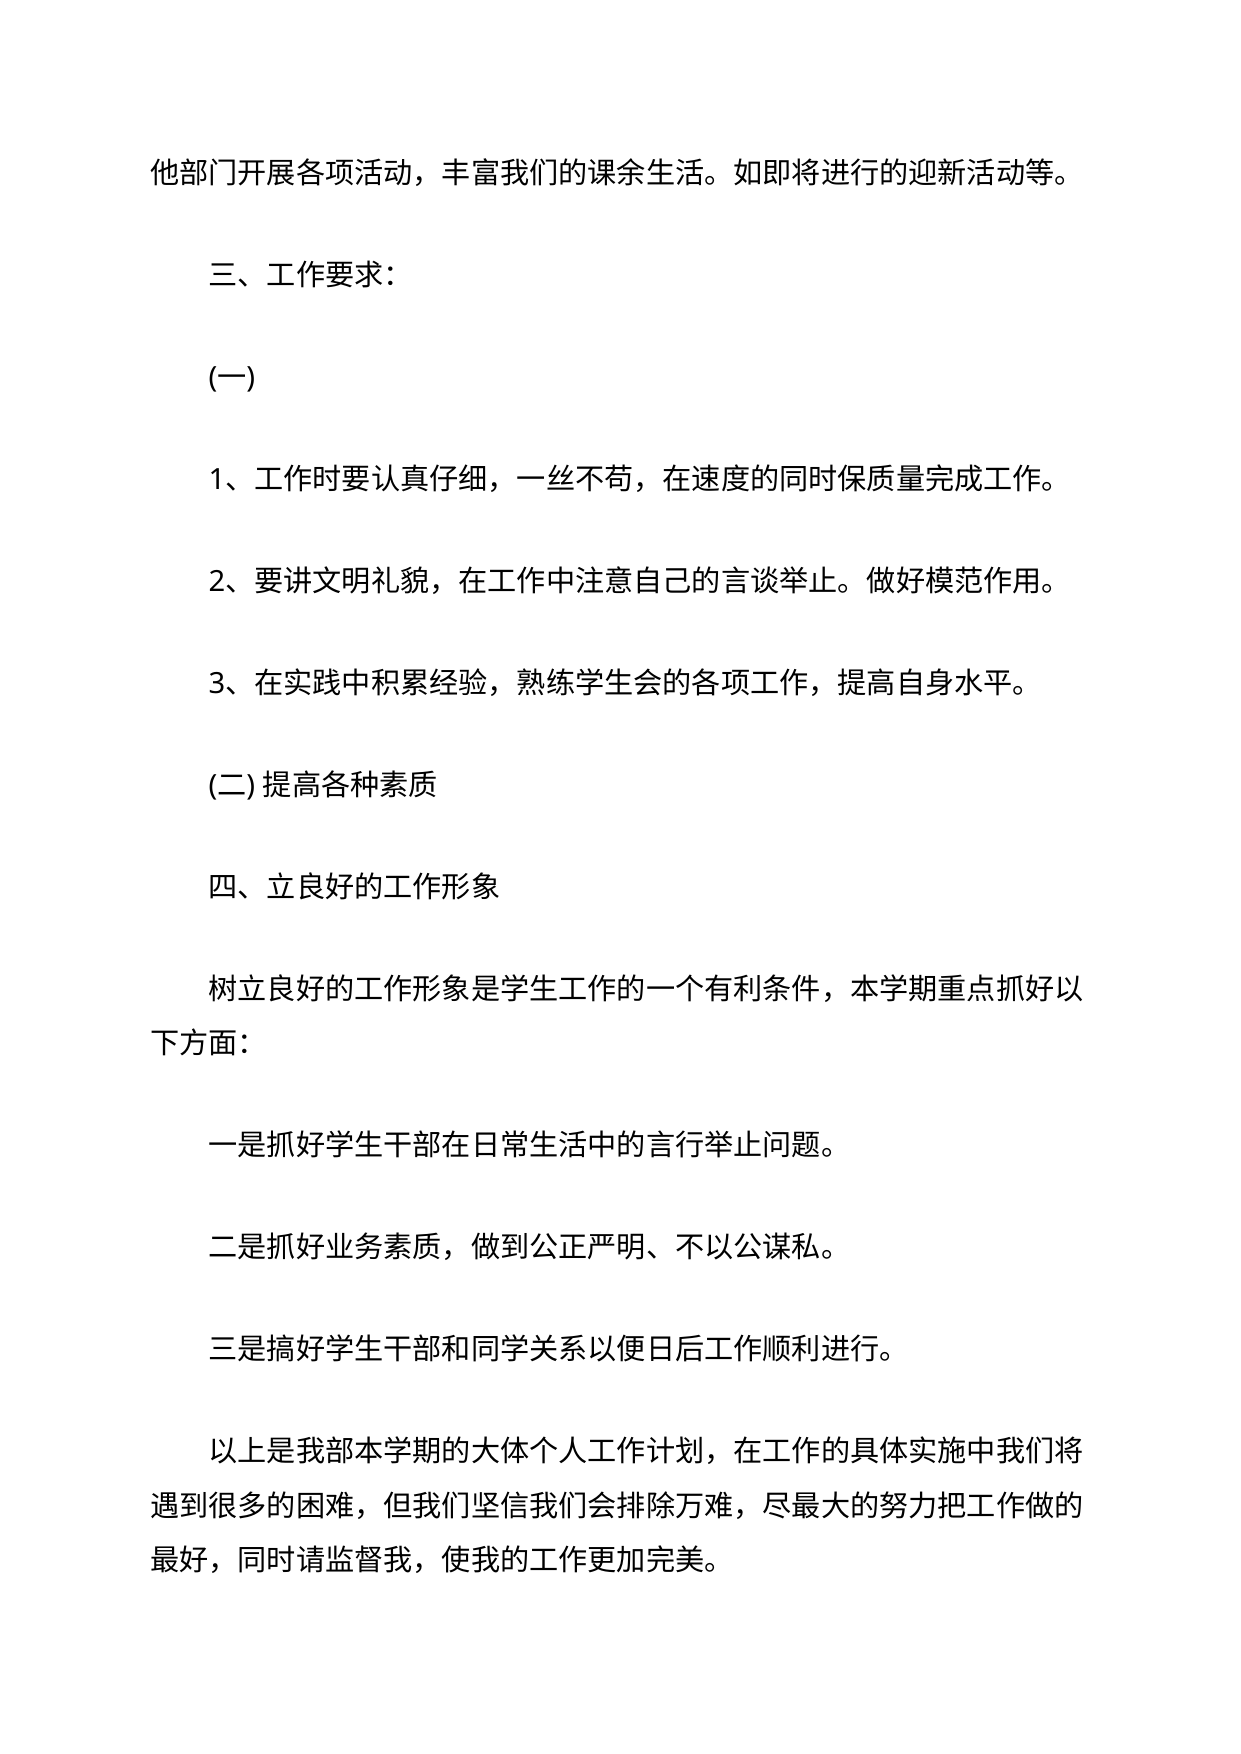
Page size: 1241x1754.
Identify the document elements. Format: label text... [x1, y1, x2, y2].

text 2、要讲文明礼貌，在工作中注意自己的言谈举止。做好模范作用。 [150, 557, 1090, 600]
text 以上是我部本学期的大体个人工作计划，在工作的具体实施中我们将遇到很多的困难，但我们坚信我们会排除万难，尽最大的努力把工作做的最好，同时请监督我，使我的工作更加完美。 [150, 1427, 1090, 1579]
text 二是抓好业务素质，做到公正严明、不以公谋私。 [150, 1224, 1090, 1266]
text 1、工作时要认真仔细，一丝不苟，在速度的同时保质量完成工作。 [150, 456, 1090, 498]
text 三、工作要求： [150, 252, 1090, 294]
text 三是搞好学生干部和同学关系以便日后工作顺利进行。 [150, 1325, 1090, 1368]
text 一是抓好学生干部在日常生活中的言行举止问题。 [150, 1122, 1090, 1164]
text 树立良好的工作形象是学生工作的一个有利条件，本学期重点抓好以下方面： [150, 965, 1090, 1062]
text (二) 提高各种素质 [150, 761, 1090, 804]
text 四、立良好的工作形象 [150, 863, 1090, 906]
text 3、在实践中积累经验，熟练学生会的各项工作，提高自身水平。 [150, 659, 1090, 702]
text (一) [150, 353, 1090, 396]
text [150, 150, 1090, 192]
